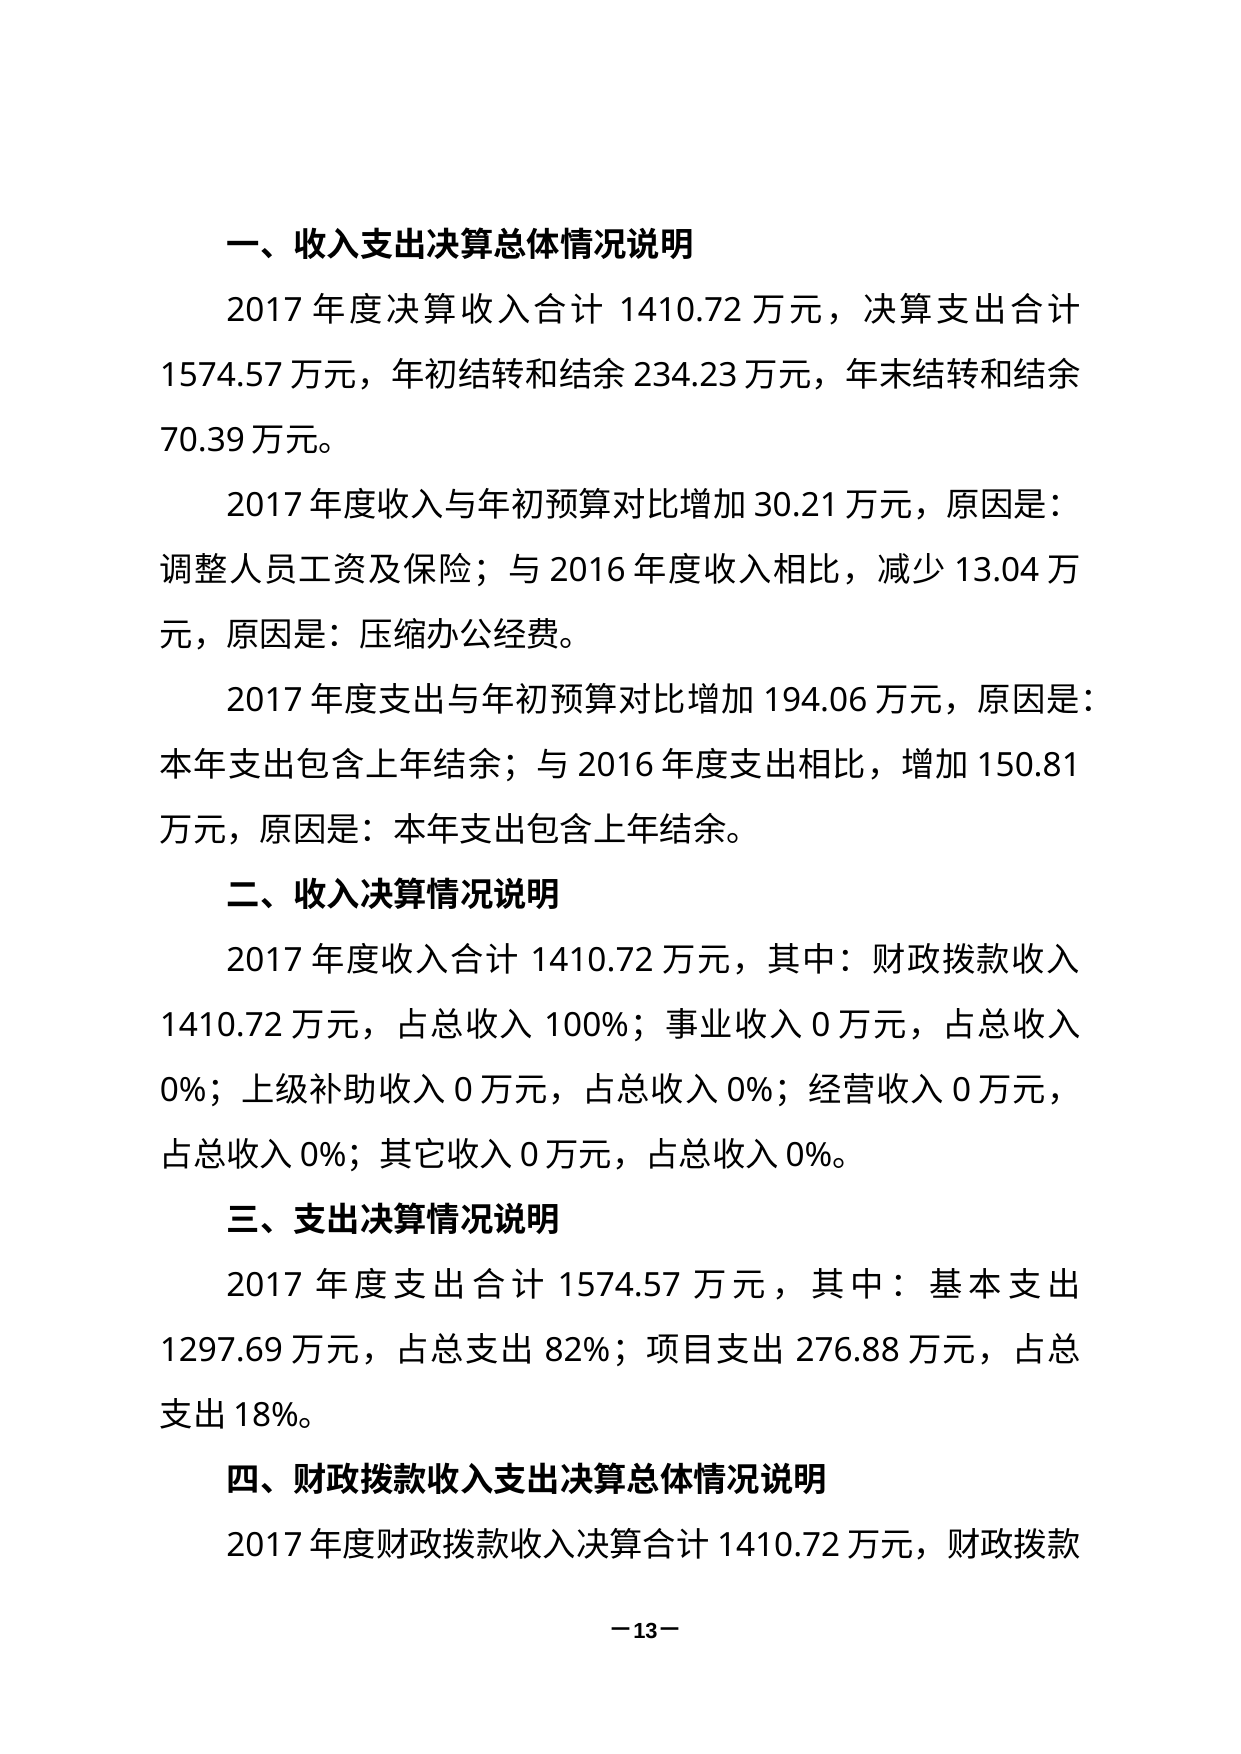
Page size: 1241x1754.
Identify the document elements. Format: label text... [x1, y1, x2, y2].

text 三、支出决算情况说明 [159, 1184, 1081, 1249]
text 2017年度支出合计1574.57万元，其中：基本支出 1297.69万元，占总支出 82%；项目支出 276.88万元，占总支出18%。 [159, 1249, 1081, 1444]
text 2017年度收入与年初预算对比增加30.21万元，原因是：调整人员工资及保险；与2016年度收入相比，减少13.04万元，原因是：压缩办公经费。 [159, 469, 1081, 664]
text 四、财政拨款收入支出决算总体情况说明 [159, 1444, 1081, 1509]
text 二、收入决算情况说明 [159, 859, 1081, 924]
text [159, 1509, 1081, 1574]
text 2017年度收入合计 1410.72万元，其中：财政拨款收入1410.72万元，占总收入 100%；事业收入0万元，占总收入0%；上级补助收入0万元，占总收入0%；经营收入0万元，占总收入0%；其它收入0万元，占总收入0%。 [159, 924, 1081, 1184]
text 2017年度支出与年初预算对比增加194.06万元，原因是：本年支出包含上年结余；与2016年度支出相比，增加150.81万元，原因是：本年支出包含上年结余。 [159, 664, 1081, 859]
text 一、收入支出决算总体情况说明 [159, 209, 1081, 274]
text 2017年度决算收入合计 1410.72万元，决算支出合计1574.57万元，年初结转和结余234.23万元，年末结转和结余70.39万元。 [159, 274, 1081, 469]
